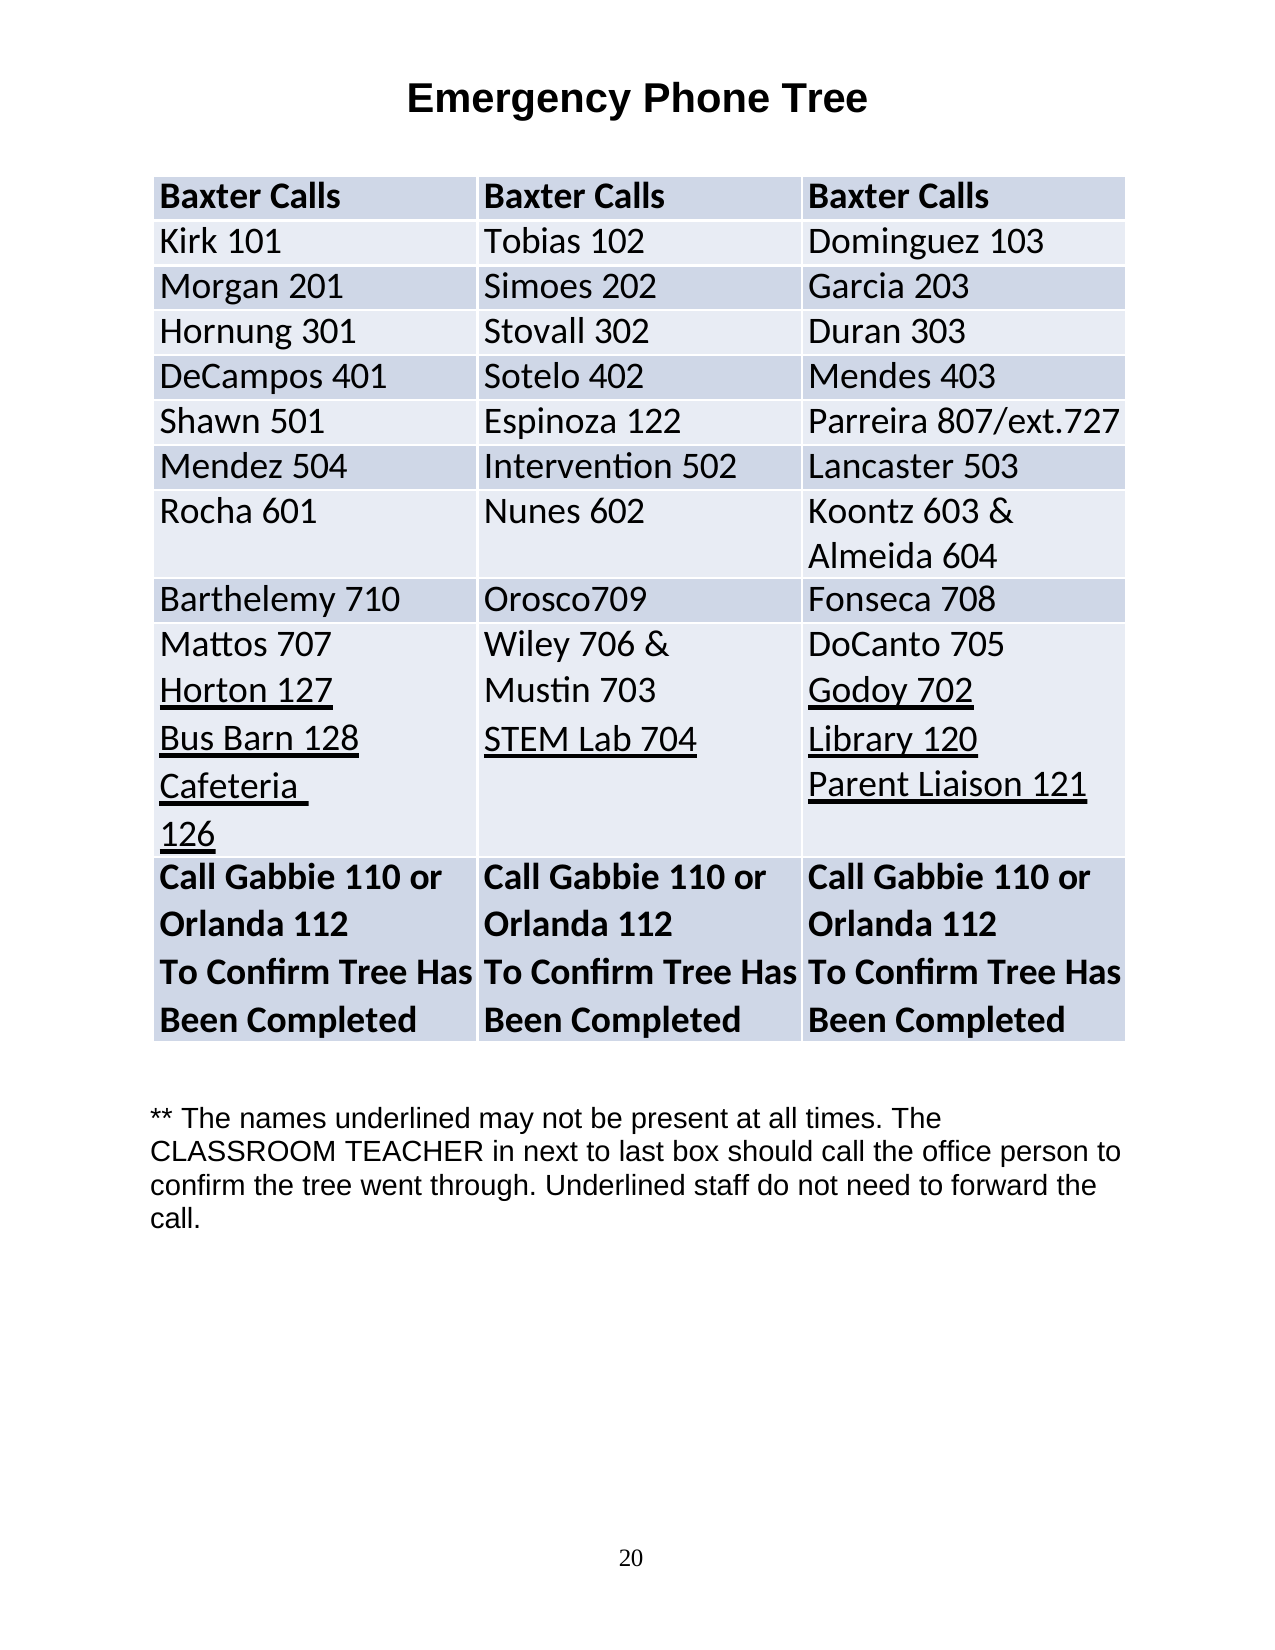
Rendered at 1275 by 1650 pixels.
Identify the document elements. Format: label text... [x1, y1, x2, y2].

table_cell Intervention 502 [479, 446, 801, 489]
table_cell DeCampos 401 [154, 356, 476, 399]
table_cell Mendez 504 [154, 446, 476, 489]
text ** The names underlined may not be present at all times. The CLASSROOM TEACHER in next to last box should call the office person to confirm the tree went through. Underlined staff do not need to forward the call. [150, 1101, 1125, 1235]
table_cell Rocha 601 [154, 491, 476, 577]
table_cell Duran 303 [803, 311, 1125, 354]
table_cell Wiley 706 & Mustin 703 STEM Lab 704 [479, 624, 801, 856]
table_cell Hornung 301 [154, 311, 476, 354]
table_cell Stovall 302 [479, 311, 801, 354]
table_cell Dominguez 103 [803, 222, 1125, 264]
table_cell Barthelemy 710 [154, 579, 476, 622]
table_cell Kirk 101 [154, 222, 476, 264]
table_cell Garcia 203 [803, 267, 1125, 309]
table_cell Tobias 102 [479, 222, 801, 264]
table_cell Mendes 403 [803, 356, 1125, 399]
table_cell Call Gabbie 110 or Orlanda 112 To Confirm Tree Has Been Completed [154, 858, 476, 1041]
text Emergency Phone Tree [208, 74, 1067, 122]
table_cell DoCanto 705 Godoy 702 Library 120 Parent Liaison 121 [803, 624, 1125, 856]
table_cell Call Gabbie 110 or Orlanda 112 To Confirm Tree Has Been Completed [803, 858, 1125, 1041]
table_cell Call Gabbie 110 or Orlanda 112 To Confirm Tree Has Been Completed [479, 858, 801, 1041]
table_cell Sotelo 402 [479, 356, 801, 399]
table_cell Morgan 201 [154, 267, 476, 309]
table_cell Mattos 707 Horton 127 Bus Barn 128 Cafeteria 126 [154, 624, 476, 856]
table_header Baxter Calls [479, 177, 801, 219]
table_cell Parreira 807/ext.727 [803, 401, 1125, 444]
table_cell Orosco709 [479, 579, 801, 622]
table_cell Lancaster 503 [803, 446, 1125, 489]
table_header Baxter Calls [154, 177, 476, 219]
table_cell Shawn 501 [154, 401, 476, 444]
table_cell Nunes 602 [479, 491, 801, 577]
table_header Baxter Calls [803, 177, 1125, 219]
table_cell Koontz 603 & Almeida 604 [803, 491, 1125, 577]
table_cell Espinoza 122 [479, 401, 801, 444]
table_cell Fonseca 708 [803, 579, 1125, 622]
table_cell Simoes 202 [479, 267, 801, 309]
